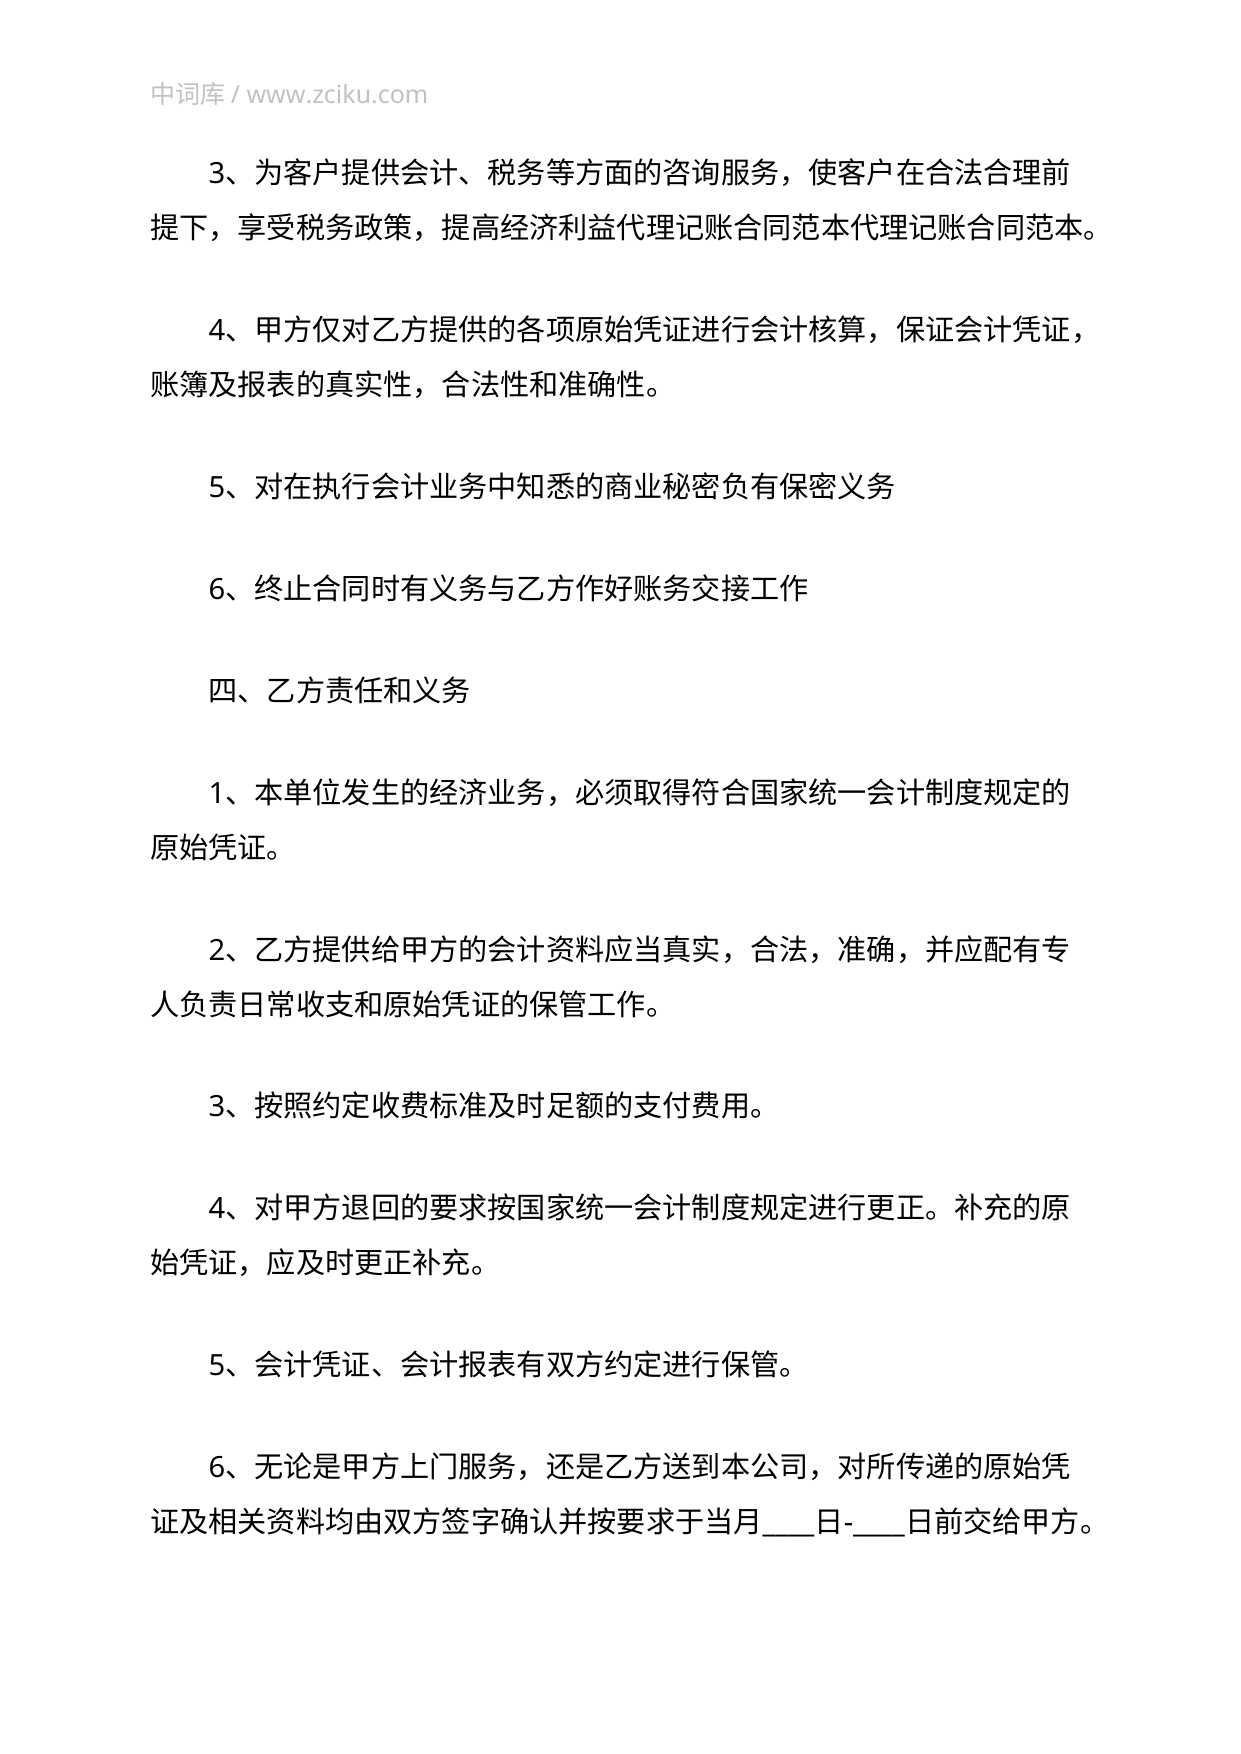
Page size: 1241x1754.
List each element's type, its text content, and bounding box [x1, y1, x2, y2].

text 6、无论是甲方上门服务，还是乙方送到本公司，对所传递的原始凭证及相关资料均由双方签字确认并按要求于当月____日-____日前交给甲方。 [150, 1443, 1090, 1541]
text 2、乙方提供给甲方的会计资料应当真实，合法，准确，并应配有专人负责日常收支和原始凭证的保管工作。 [150, 926, 1090, 1023]
text 5、会计凭证、会计报表有双方约定进行保管。 [150, 1342, 1090, 1384]
text 3、按照约定收费标准及时足额的支付费用。 [150, 1083, 1090, 1125]
text 6、终止合同时有义务与乙方作好账务交接工作 [150, 566, 1090, 608]
text 1、本单位发生的经济业务，必须取得符合国家统一会计制度规定的原始凭证。 [150, 769, 1090, 867]
text 5、对在执行会计业务中知悉的商业秘密负有保密义务 [150, 463, 1090, 506]
text 4、对甲方退回的要求按国家统一会计制度规定进行更正。补充的原始凭证，应及时更正补充。 [150, 1185, 1090, 1282]
text 四、乙方责任和义务 [150, 667, 1090, 710]
text 3、为客户提供会计、税务等方面的咨询服务，使客户在合法合理前提下，享受税务政策，提高经济利益代理记账合同范本代理记账合同范本。 [150, 150, 1090, 247]
text 4、甲方仅对乙方提供的各项原始凭证进行会计核算，保证会计凭证，账簿及报表的真实性，合法性和准确性。 [150, 307, 1090, 404]
